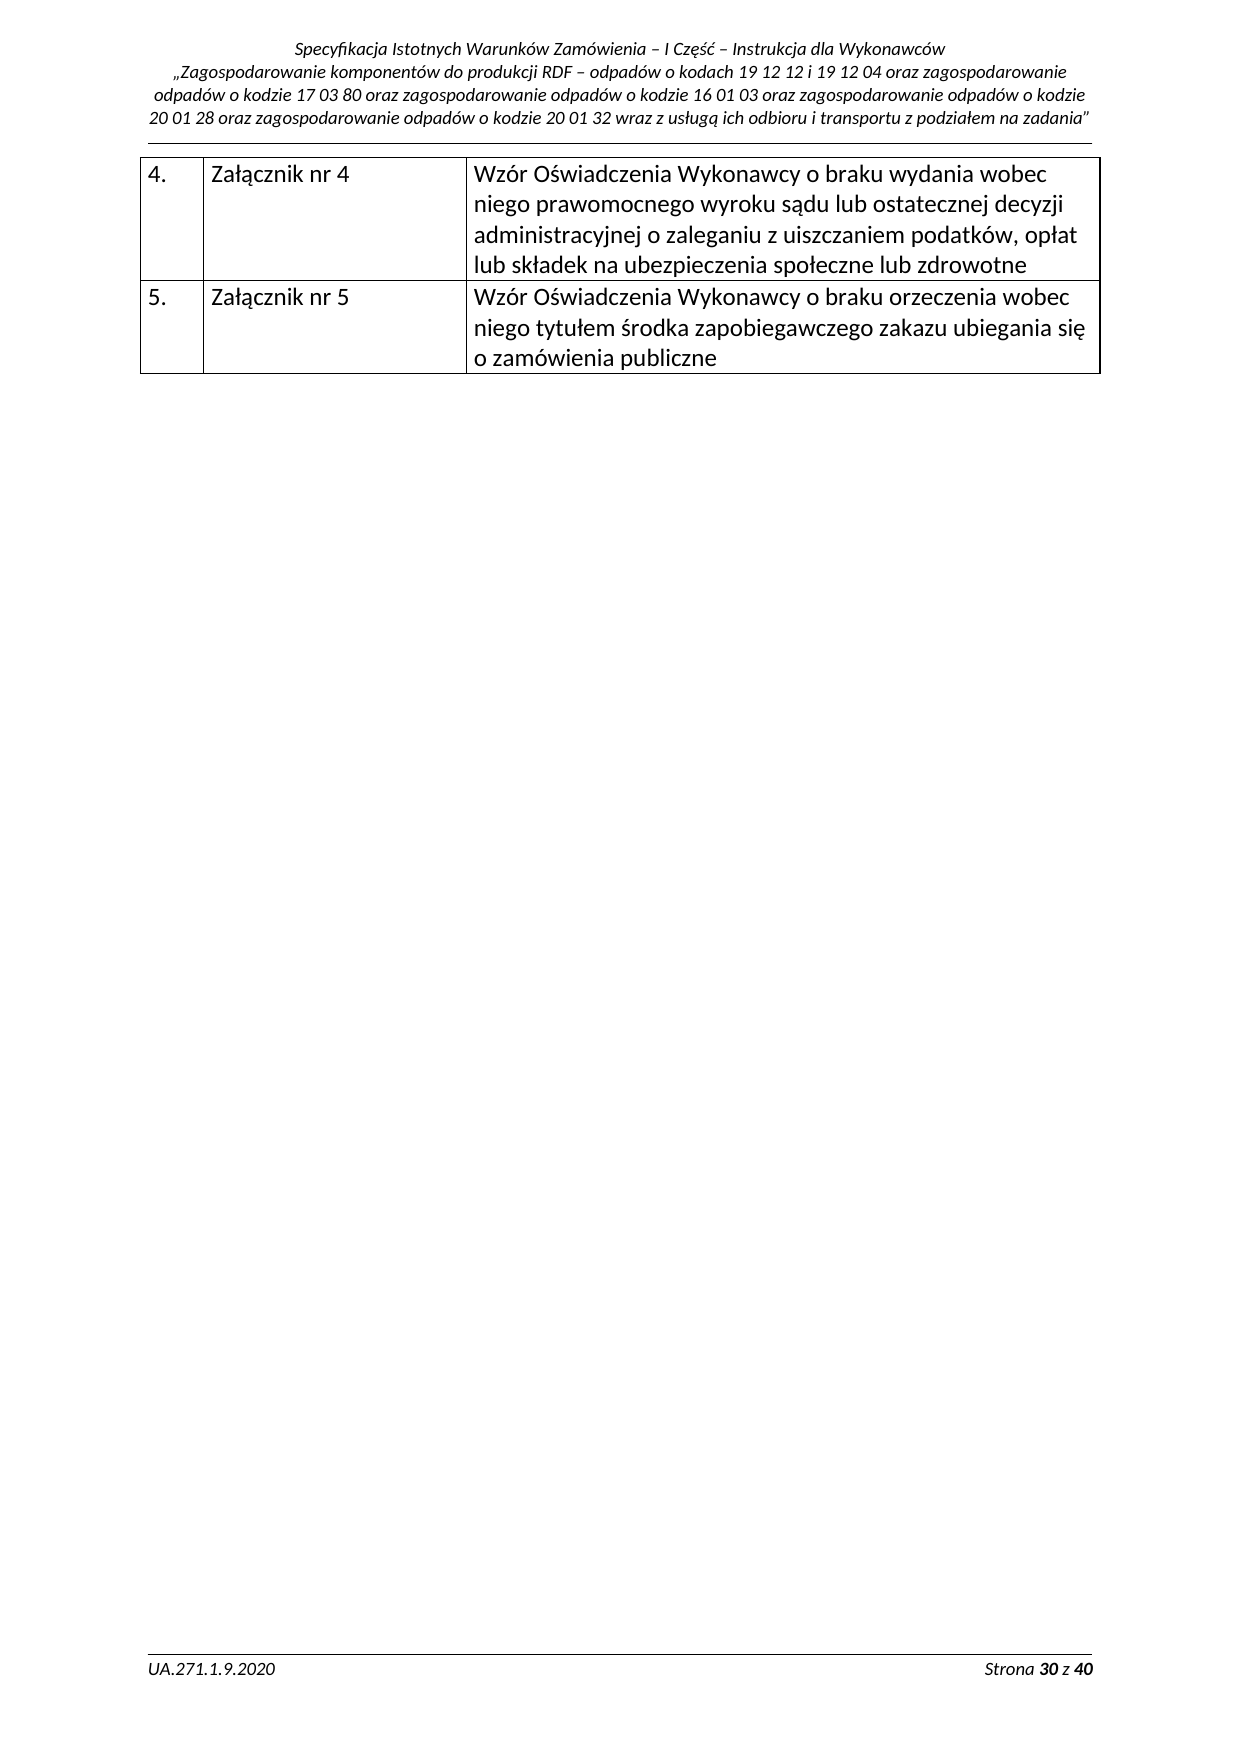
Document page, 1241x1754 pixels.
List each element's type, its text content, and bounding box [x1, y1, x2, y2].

table_cell Wzór Oświadczenia Wykonawcy o braku orzeczenia wobec niego tytułem środka zapobiegawczego zakazu ubiegania się o zamówienia publiczne [467, 281, 1099, 373]
table_cell [141, 281, 203, 373]
table_cell Załącznik nr 4 [204, 158, 466, 280]
table_cell Wzór Oświadczenia Wykonawcy o braku wydania wobec niego prawomocnego wyroku sądu lub ostatecznej decyzji administracyjnej o zaleganiu z uiszczaniem podatków, opłat lub składek na ubezpieczenia społeczne lub zdrowotne [467, 158, 1099, 280]
table_cell Załącznik nr 5 [204, 281, 466, 373]
table_cell [141, 158, 203, 280]
